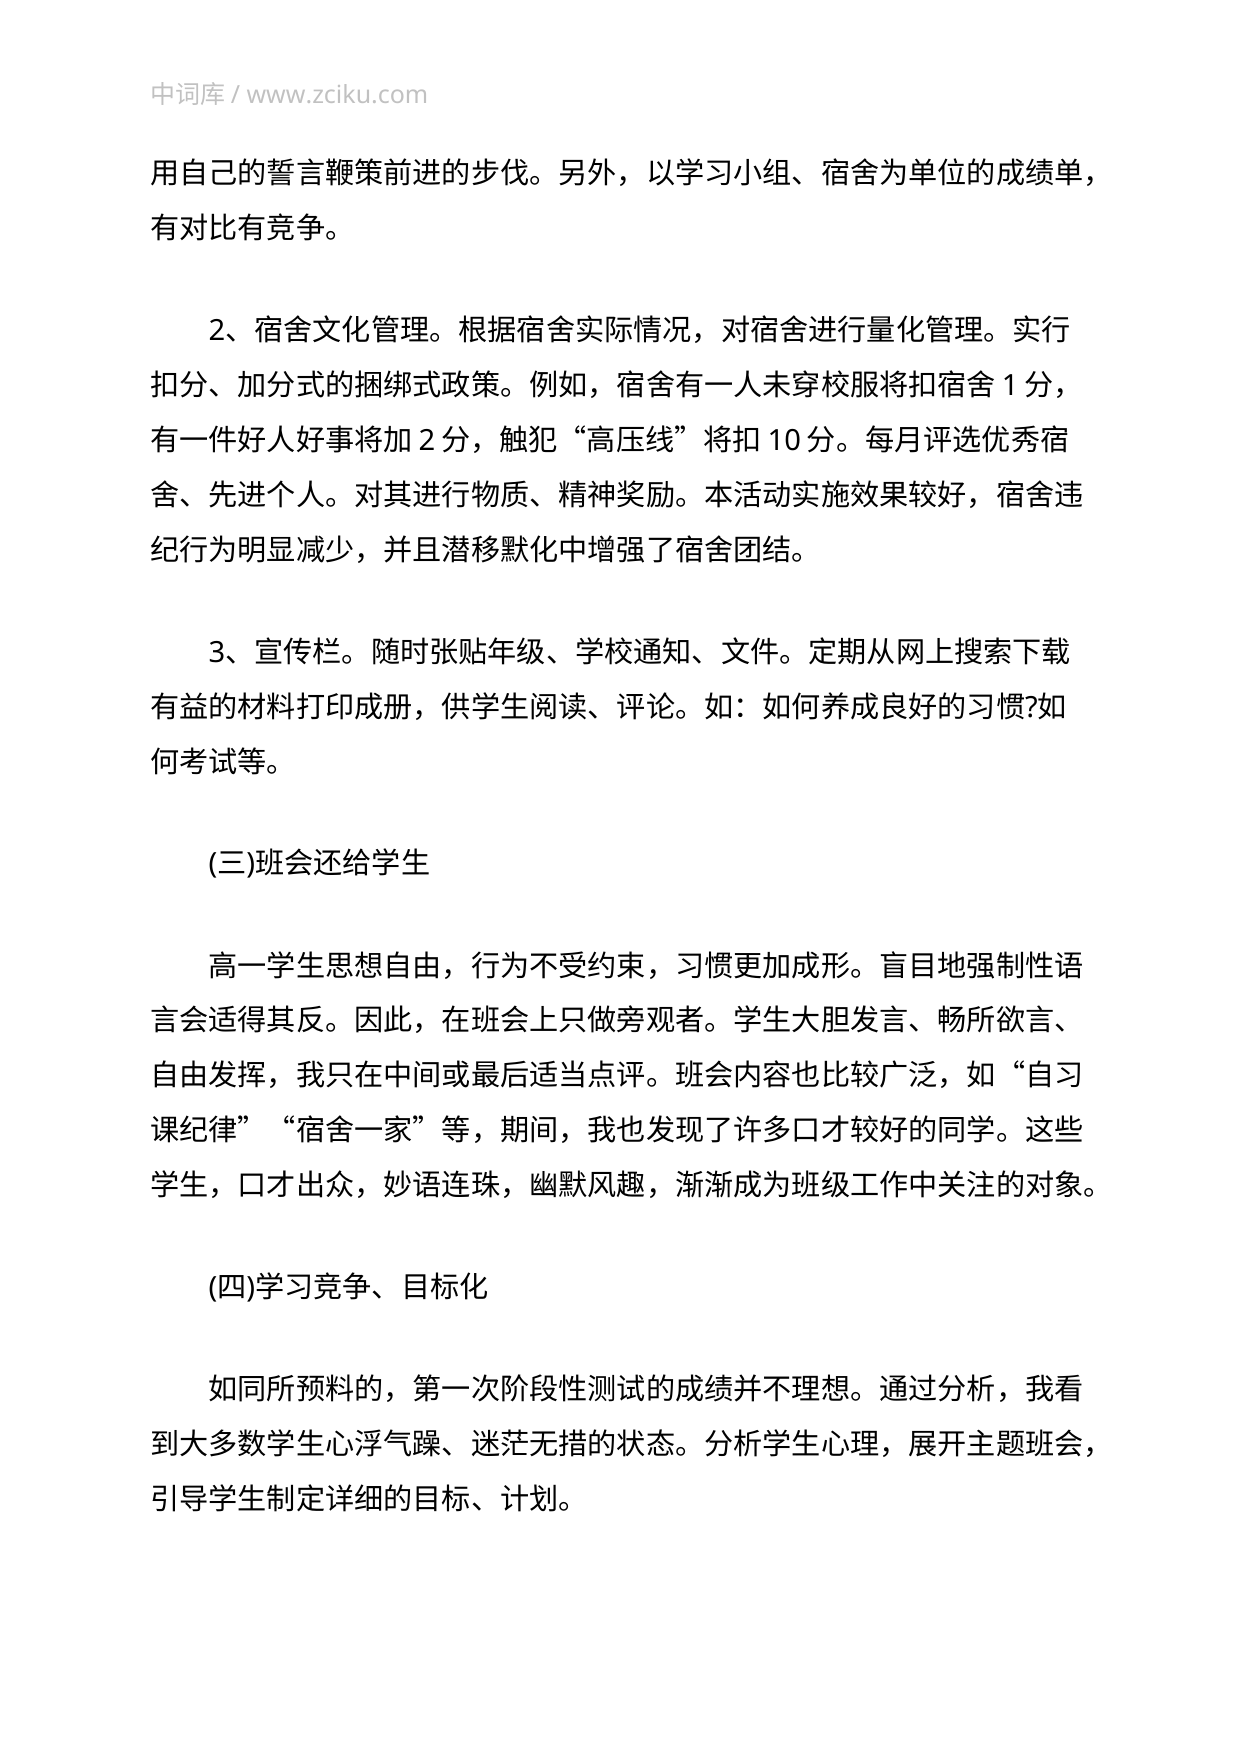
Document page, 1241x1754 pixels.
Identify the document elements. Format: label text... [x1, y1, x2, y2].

text 高一学生思想自由，行为不受约束，习惯更加成形。盲目地强制性语言会适得其反。因此，在班会上只做旁观者。学生大胆发言、畅所欲言、自由发挥，我只在中间或最后适当点评。班会内容也比较广泛，如“自习课纪律”“宿舍一家”等，期间，我也发现了许多口才较好的同学。这些学生，口才出众，妙语连珠，幽默风趣，渐渐成为班级工作中关注的对象。 [150, 942, 1090, 1204]
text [150, 150, 1090, 247]
text 3、宣传栏。随时张贴年级、学校通知、文件。定期从网上搜索下载有益的材料打印成册，供学生阅读、评论。如：如何养成良好的习惯?如何考试等。 [150, 628, 1090, 781]
text (四)学习竞争、目标化 [150, 1263, 1090, 1306]
text 2、宿舍文化管理。根据宿舍实际情况，对宿舍进行量化管理。实行扣分、加分式的捆绑式政策。例如，宿舍有一人未穿校服将扣宿舍1分，有一件好人好事将加2分，触犯“高压线”将扣10分。每月评选优秀宿舍、先进个人。对其进行物质、精神奖励。本活动实施效果较好，宿舍违纪行为明显减少，并且潜移默化中增强了宿舍团结。 [150, 307, 1090, 569]
text 如同所预料的，第一次阶段性测试的成绩并不理想。通过分析，我看到大多数学生心浮气躁、迷茫无措的状态。分析学生心理，展开主题班会，引导学生制定详细的目标、计划。 [150, 1365, 1090, 1517]
text (三)班会还给学生 [150, 840, 1090, 882]
